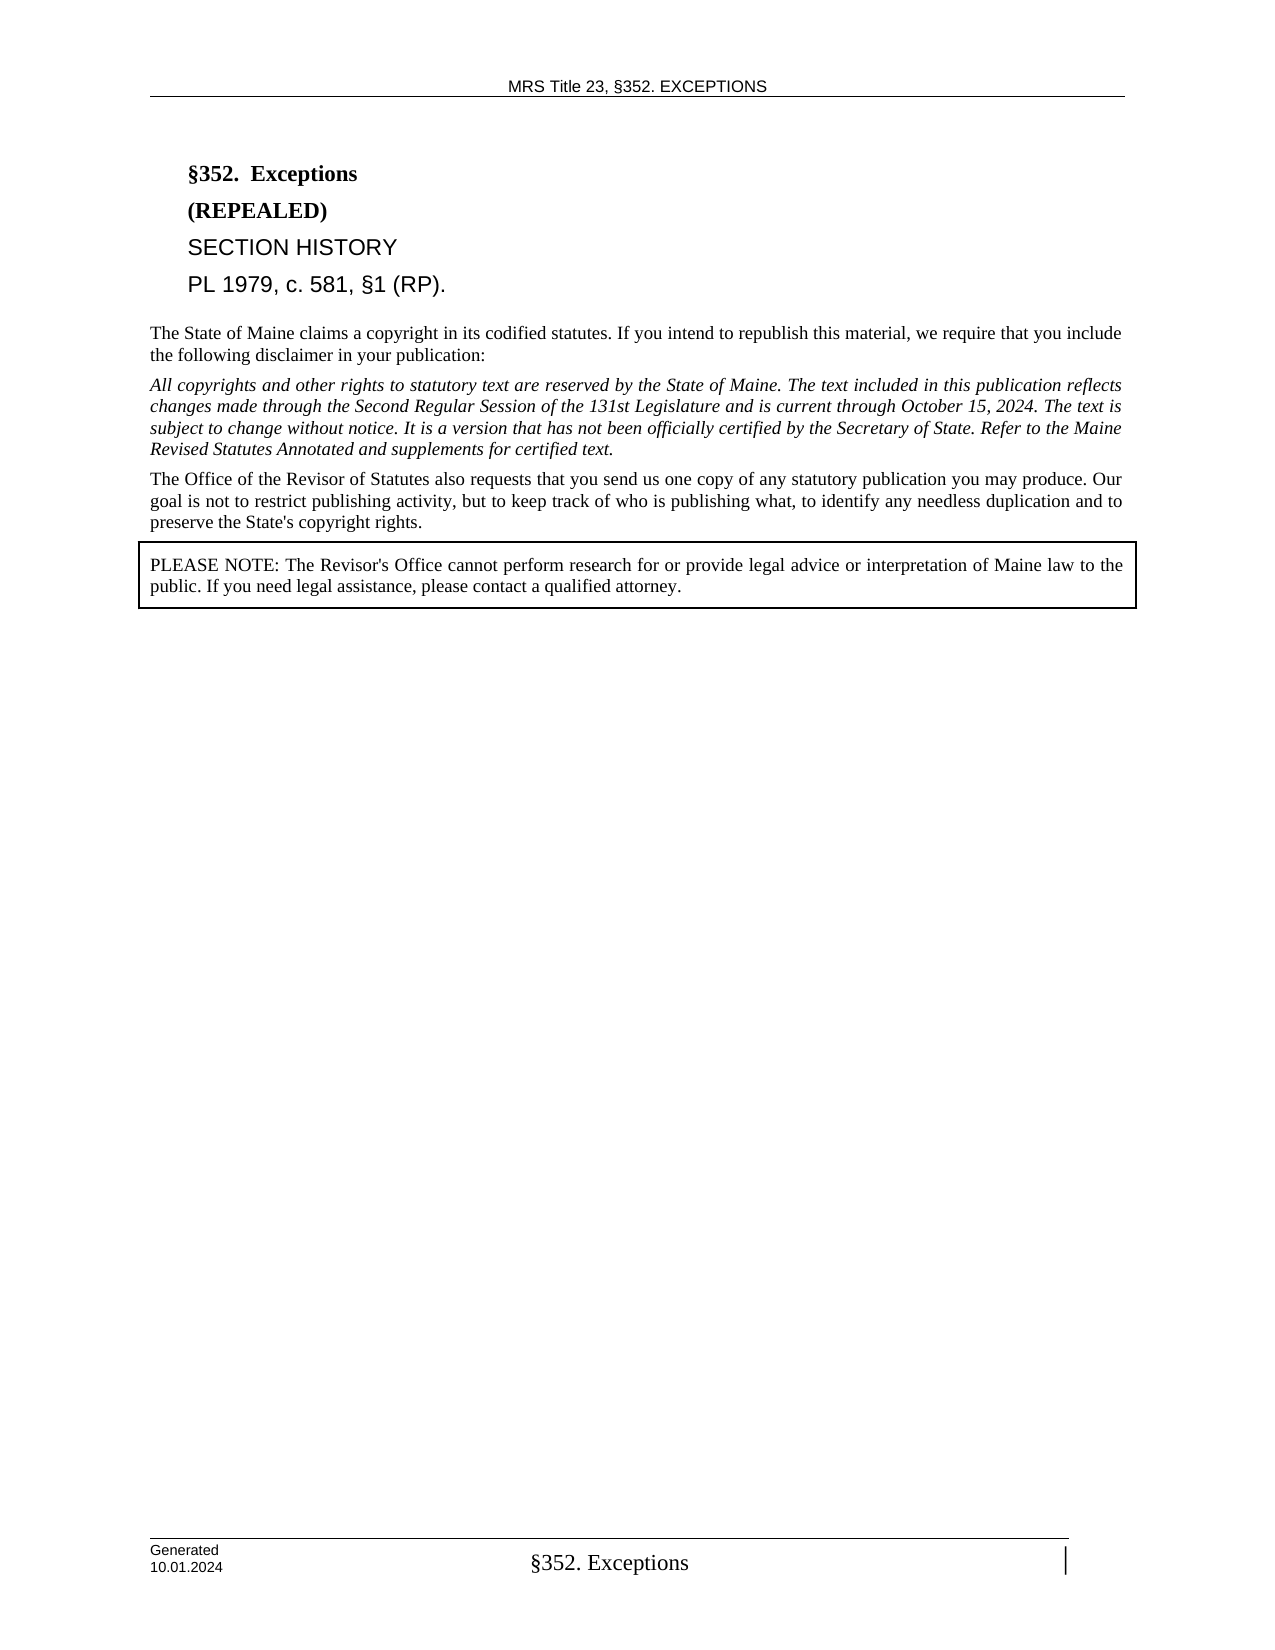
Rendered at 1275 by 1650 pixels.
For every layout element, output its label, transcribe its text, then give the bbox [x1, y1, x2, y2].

text The Office of the Revisor of Statutes also requests that you send us one copy of any statutory publication you may produce. Our goal is not to restrict publishing activity, but to keep track of who is publishing what, to identify any needless duplication and to preserve the State's copyright rights. [150, 468, 1125, 533]
text All copyrights and other rights to statutory text are reserved by the State of Maine. The text included in this publication reflects changes made through the Second Regular Session of the 131st Legislature and is current through October 15, 2024 . The text is subject to change without notice. It is a version that has not been officially certified by the Secretary of State. Refer to the Maine Revised Statutes Annotated and supplements for certified text. [150, 373, 1125, 460]
text The State of Maine claims a copyright in its codified statutes. If you intend to republish this material, we require that you include the following disclaimer in your publication: [150, 322, 1125, 365]
text §352. Exceptions [187, 160, 1125, 187]
text SECTION HISTORY [187, 234, 1125, 260]
text PLEASE NOTE: The Revisor's Office cannot perform research for or provide legal advice or interpretation of Maine law to the public. If you need legal assistance, please contact a qualified attorney. [140, 543, 1135, 607]
text (REPEALED) [187, 197, 1125, 223]
text PL 1979, c. 581, §1 (RP). [187, 271, 1125, 297]
